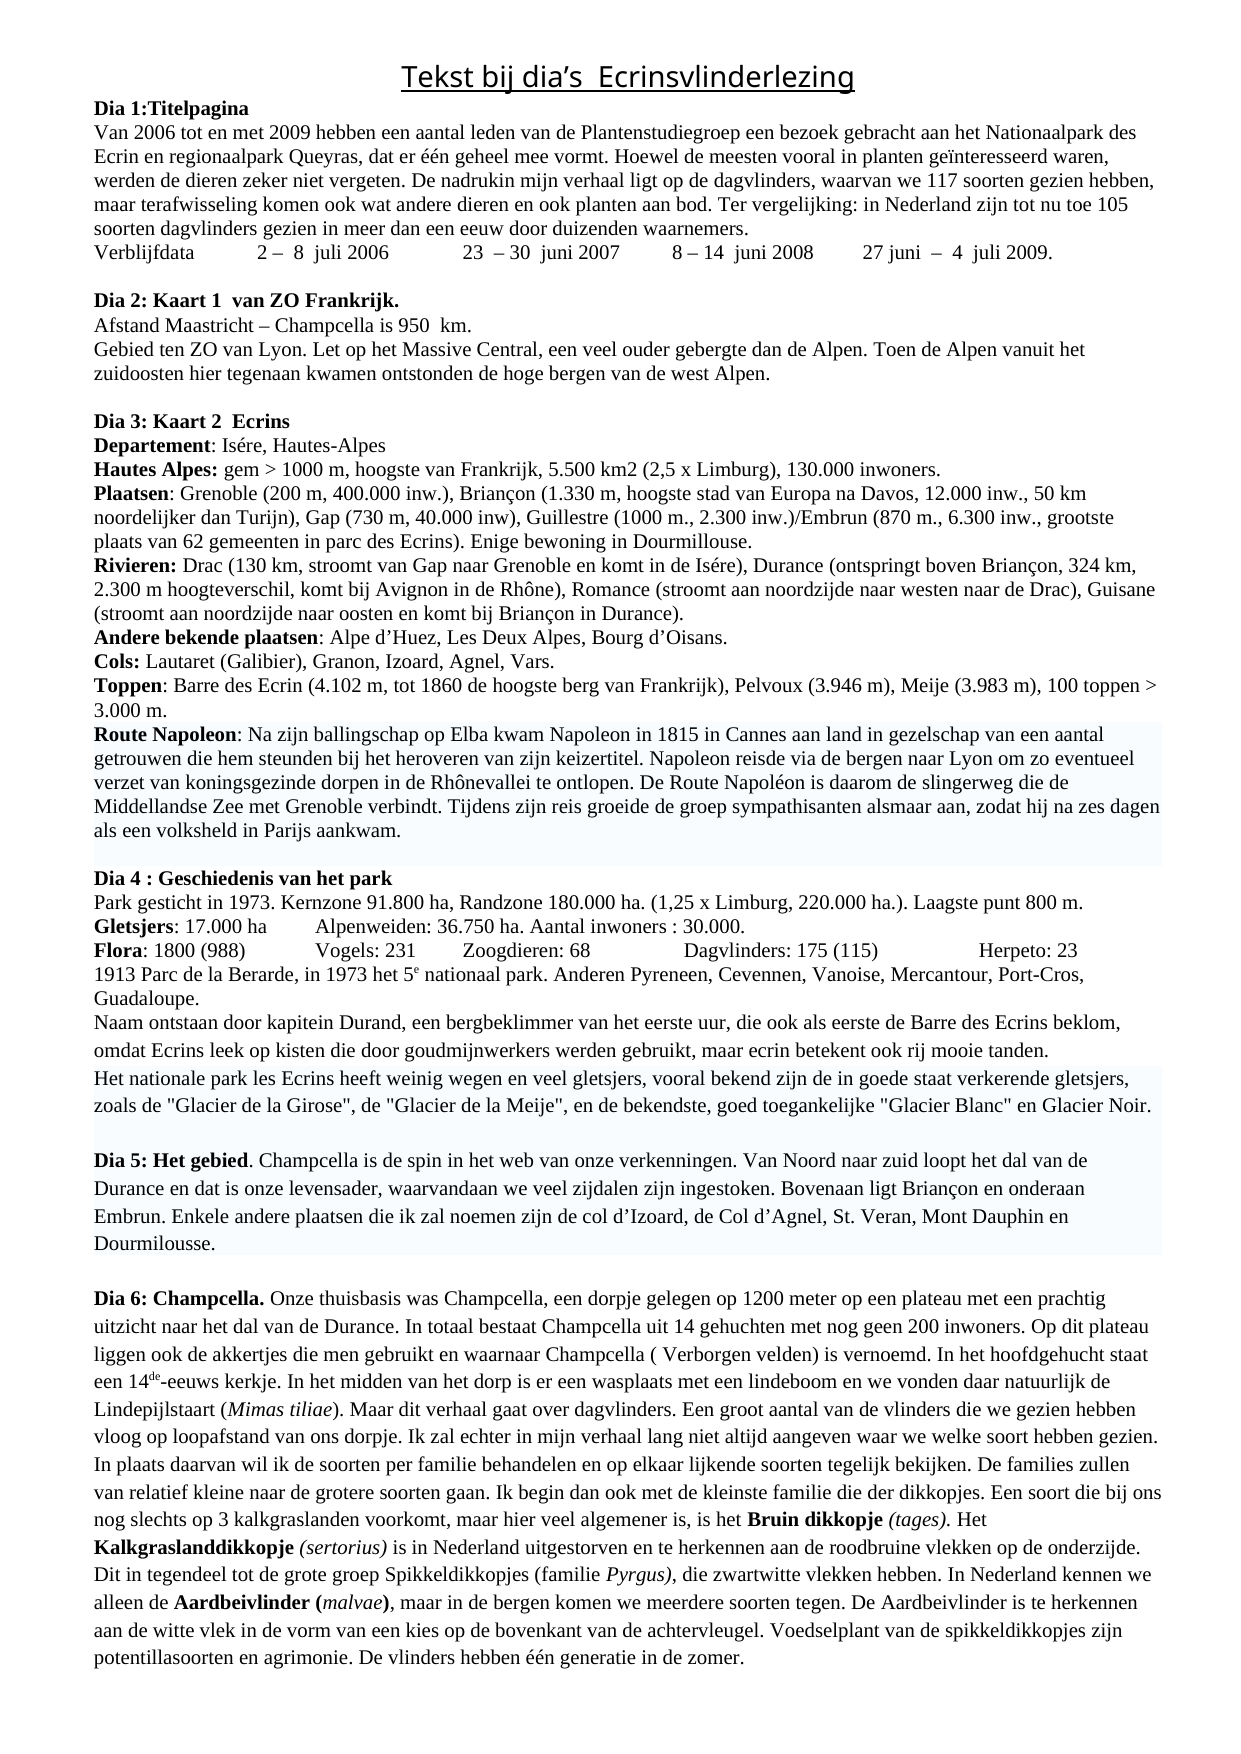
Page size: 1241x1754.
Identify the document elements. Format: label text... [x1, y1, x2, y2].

subtitle Dia 2: Kaart 1 van ZO Frankrijk. [94, 288, 1162, 312]
text Departement: Isére, Hautes-Alpes [94, 433, 1162, 457]
text Plaatsen: Grenoble (200 m, 400.000 inw.), Briançon (1.330 m, hoogste stad van Europa na Davos, 12.000 inw., 50 km noordelijker dan Turijn), Gap (730 m, 40.000 inw), Guillestre (1000 m., 2.300 inw.)/Embrun (870 m., 6.300 inw., grootste plaats van 62 gemeenten in parc des Ecrins). Enige bewoning in Dourmillouse. [94, 481, 1162, 553]
text Hautes Alpes: gem > 1000 m, hoogste van Frankrijk, 5.500 km2 (2,5 x Limburg), 130.000 inwoners. [94, 457, 1162, 481]
subtitle Dia 4 : Geschiedenis van het park [94, 866, 1162, 890]
text Gletsjers: 17.000 ha Alpenweiden: 36.750 ha. Aantal inwoners : 30.000. [94, 914, 1162, 938]
text Andere bekende plaatsen: Alpe d’Huez, Les Deux Alpes, Bourg d’Oisans. [94, 625, 1162, 649]
text Naam ontstaan door kapitein Durand, een bergbeklimmer van het eerste uur, die ook als eerste de Barre des Ecrins beklom, omdat Ecrins leek op kisten die door goudmijnwerkers werden gebruikt, maar ecrin betekent ook rij mooie tanden. [94, 1010, 1162, 1062]
text Flora: 1800 (988) Vogels: 231 Zoogdieren: 68 Dagvlinders: 175 (115) Herpeto: 23 [94, 938, 1162, 962]
text Cols: Lautaret (Galibier), Granon, Izoard, Agnel, Vars. [94, 649, 1162, 673]
text Van 2006 tot en met 2009 hebben een aantal leden van de Plantenstudiegroep een bezoek gebracht aan het Nationaalpark des Ecrin en regionaalpark Queyras, dat er één geheel mee vormt. Hoewel de meesten vooral in planten geïnteresseerd waren, werden de dieren zeker niet vergeten. De nadrukin mijn verhaal ligt op de dagvlinders, waarvan we 117 soorten gezien hebben, maar terafwisseling komen ook wat andere dieren en ook planten aan bod. Ter vergelijking: in Nederland zijn tot nu toe 105 soorten dagvlinders gezien in meer dan een eeuw door duizenden waarnemers. [94, 120, 1162, 240]
text Park gesticht in 1973. Kernzone 91.800 ha, Randzone 180.000 ha. (1,25 x Limburg, 220.000 ha.). Laagste punt 800 m. [94, 890, 1162, 914]
text Route Napoleon: Na zijn ballingschap op Elba kwam Napoleon in 1815 in Cannes aan land in gezelschap van een aantal getrouwen die hem steunden bij het heroveren van zijn keizertitel. Napoleon reisde via de bergen naar Lyon om zo eventueel verzet van koningsgezinde dorpen in de Rhônevallei te ontlopen. De Route Napoléon is daarom de slingerweg die de Middellandse Zee met Grenoble verbindt. Tijdens zijn reis groeide de groep sympathisanten alsmaar aan, zodat hij na zes dagen als een volksheld in Parijs aankwam. [94, 722, 1162, 842]
text Het nationale park les Ecrins heeft weinig wegen en veel gletsjers, vooral bekend zijn de in goede staat verkerende gletsjers, zoals de "Glacier de la Girose", de "Glacier de la Meije", en de bekendste, goed toegankelijke "Glacier Blanc" en Glacier Noir. [94, 1066, 1162, 1117]
text Dia 5: Het gebied. Champcella is de spin in het web van onze verkenningen. Van Noord naar zuid loopt het dal van de Durance en dat is onze levensader, waarvandaan we veel zijdalen zijn ingestoken. Bovenaan ligt Briançon en onderaan Embrun. Enkele andere plaatsen die ik zal noemen zijn de col d’Izoard, de Col d’Agnel, St. Veran, Mont Dauphin en Dourmilousse. [94, 1148, 1162, 1255]
text Tekst bij dia’s Ecrinsvlinderlezing [19, 56, 1162, 96]
text Afstand Maastricht – Champcella is 950 km. [94, 312, 1162, 337]
text Rivieren: Drac (130 km, stroomt van Gap naar Grenoble en komt in de Isére), Durance (ontspringt boven Briançon, 324 km, 2.300 m hoogteverschil, komt bij Avignon in de Rhône), Romance (stroomt aan noordzijde naar westen naar de Drac), Guisane (stroomt aan noordzijde naar oosten en komt bij Briançon in Durance). [94, 553, 1162, 625]
subtitle Dia 3: Kaart 2 Ecrins [94, 409, 1162, 433]
text Verblijfdata 2 – 8 juli 2006 23 – 30 juni 2007 8 – 14 juni 2008 27 juni – 4 juli 2009. [94, 240, 1162, 264]
text 1913 Parc de la Berarde, in 1973 het 5e nationaal park. Anderen Pyreneen, Cevennen, Vanoise, Mercantour, Port-Cros, Guadaloupe. [94, 962, 1162, 1010]
subtitle Dia 1:Titelpagina [19, 96, 1162, 120]
text Toppen: Barre des Ecrin (4.102 m, tot 1860 de hoogste berg van Frankrijk), Pelvoux (3.946 m), Meije (3.983 m), 100 toppen > 3.000 m. [94, 673, 1162, 722]
text Gebied ten ZO van Lyon. Let op het Massive Central, een veel ouder gebergte dan de Alpen. Toen de Alpen vanuit het zuidoosten hier tegenaan kwamen ontstonden de hoge bergen van de west Alpen. [94, 337, 1162, 385]
text Dia 6: Champcella. Onze thuisbasis was Champcella, een dorpje gelegen op 1200 meter op een plateau met een prachtig uitzicht naar het dal van de Durance. In totaal bestaat Champcella uit 14 gehuchten met nog geen 200 inwoners. Op dit plateau liggen ook de akkertjes die men gebruikt en waarnaar Champcella ( Verborgen velden) is vernoemd. In het hoofdgehucht staat een 14de-eeuws kerkje. In het midden van het dorp is er een wasplaats met een lindeboom en we vonden daar natuurlijk de Lindepijlstaart (Mimas tiliae). Maar dit verhaal gaat over dagvlinders. Een groot aantal van de vlinders die we gezien hebben vloog op loopafstand van ons dorpje. Ik zal echter in mijn verhaal lang niet altijd aangeven waar we welke soort hebben gezien. In plaats daarvan wil ik de soorten per familie behandelen en op elkaar lijkende soorten tegelijk bekijken. De families zullen van relatief kleine naar de grotere soorten gaan. Ik begin dan ook met de kleinste familie die der dikkopjes. Een soort die bij ons nog slechts op 3 kalkgraslanden voorkomt, maar hier veel algemener is, is het Bruin dikkopje (tages). Het Kalkgraslanddikkopje (sertorius) is in Nederland uitgestorven en te herkennen aan de roodbruine vlekken op de onderzijde. Dit in tegendeel tot de grote groep Spikkeldikkopjes (familie Pyrgus), die zwartwitte vlekken hebben. In Nederland kennen we alleen de Aardbeivlinder (malvae), maar in de bergen komen we meerdere soorten tegen. De Aardbeivlinder is te herkennen aan de witte vlek in de vorm van een kies op de bovenkant van de achtervleugel. Voedselplant van de spikkeldikkopjes zijn potentillasoorten en agrimonie. De vlinders hebben één generatie in de zomer. [94, 1286, 1162, 1669]
